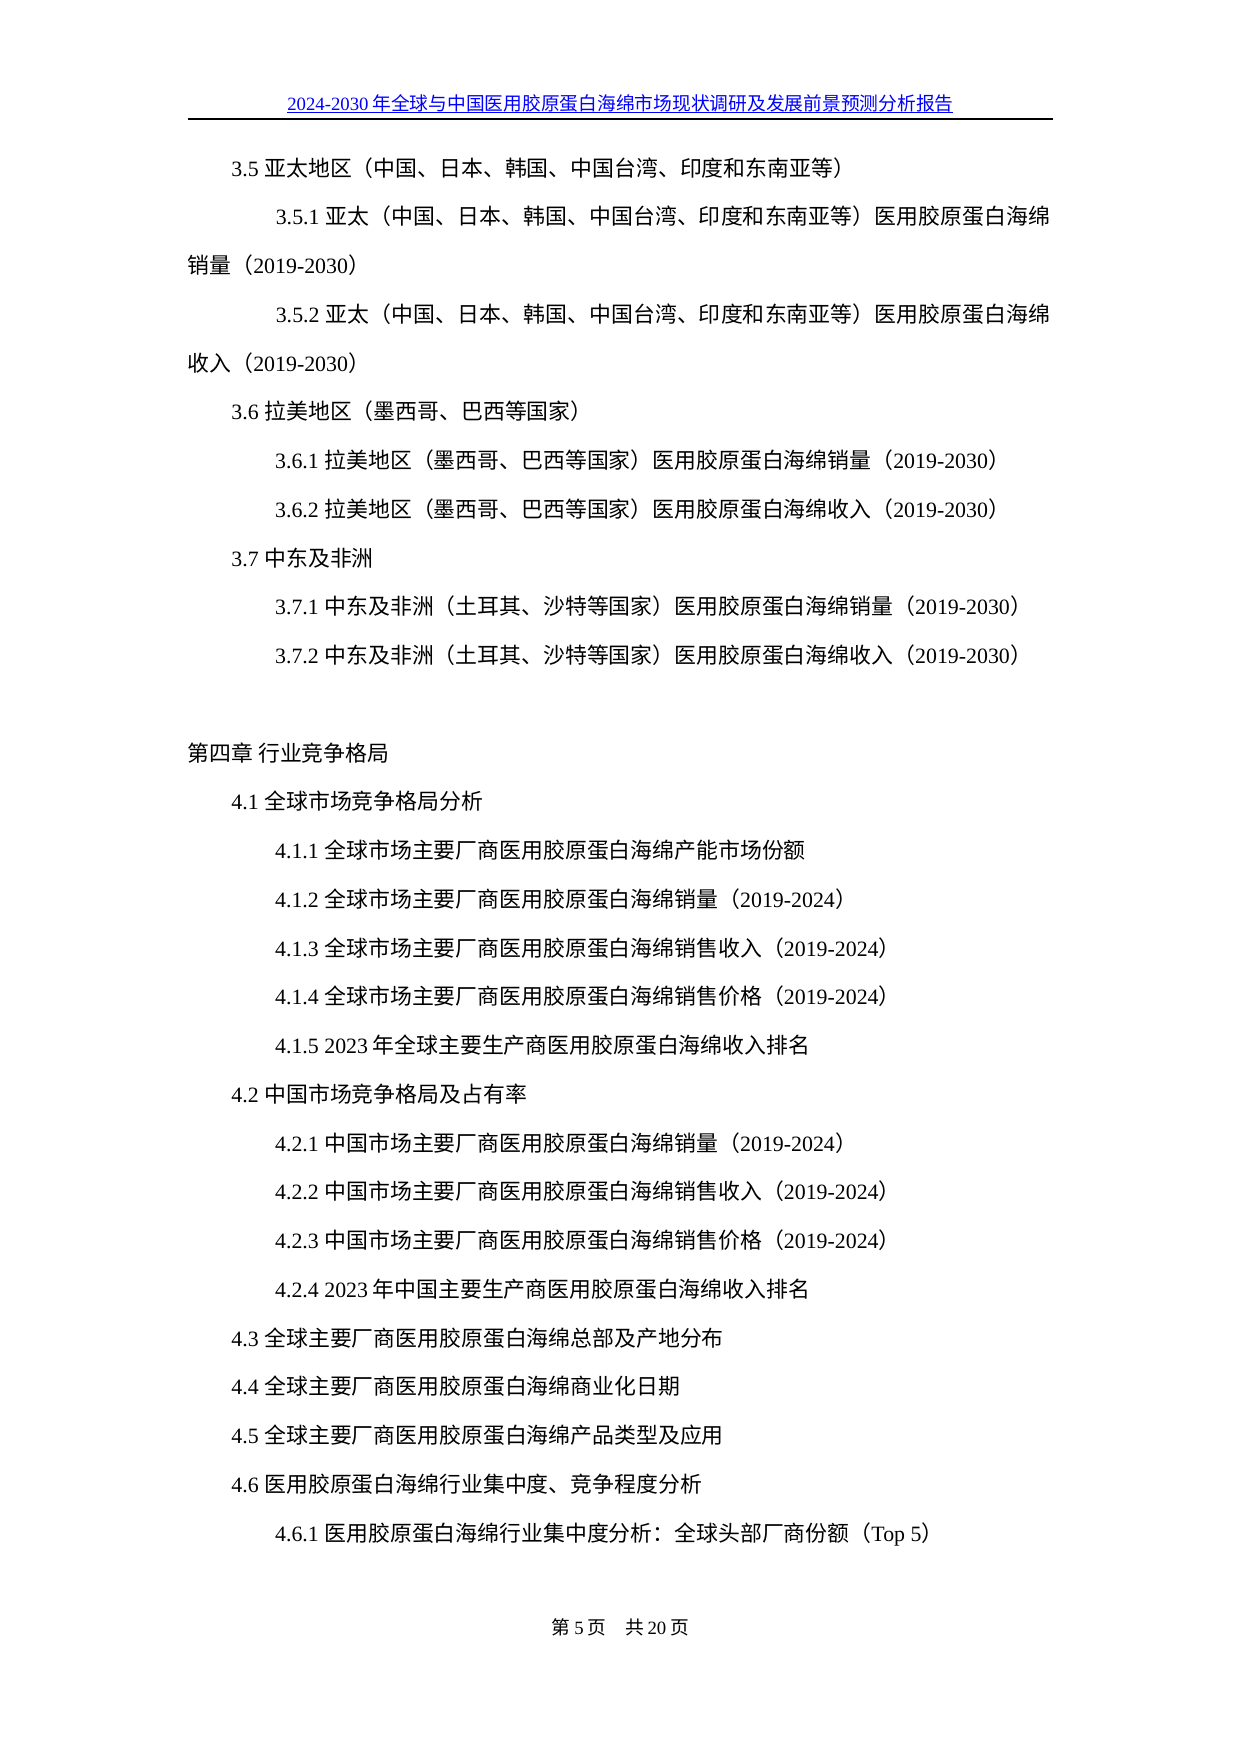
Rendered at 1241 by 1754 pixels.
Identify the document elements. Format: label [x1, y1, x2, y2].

text [187, 150, 1053, 1548]
